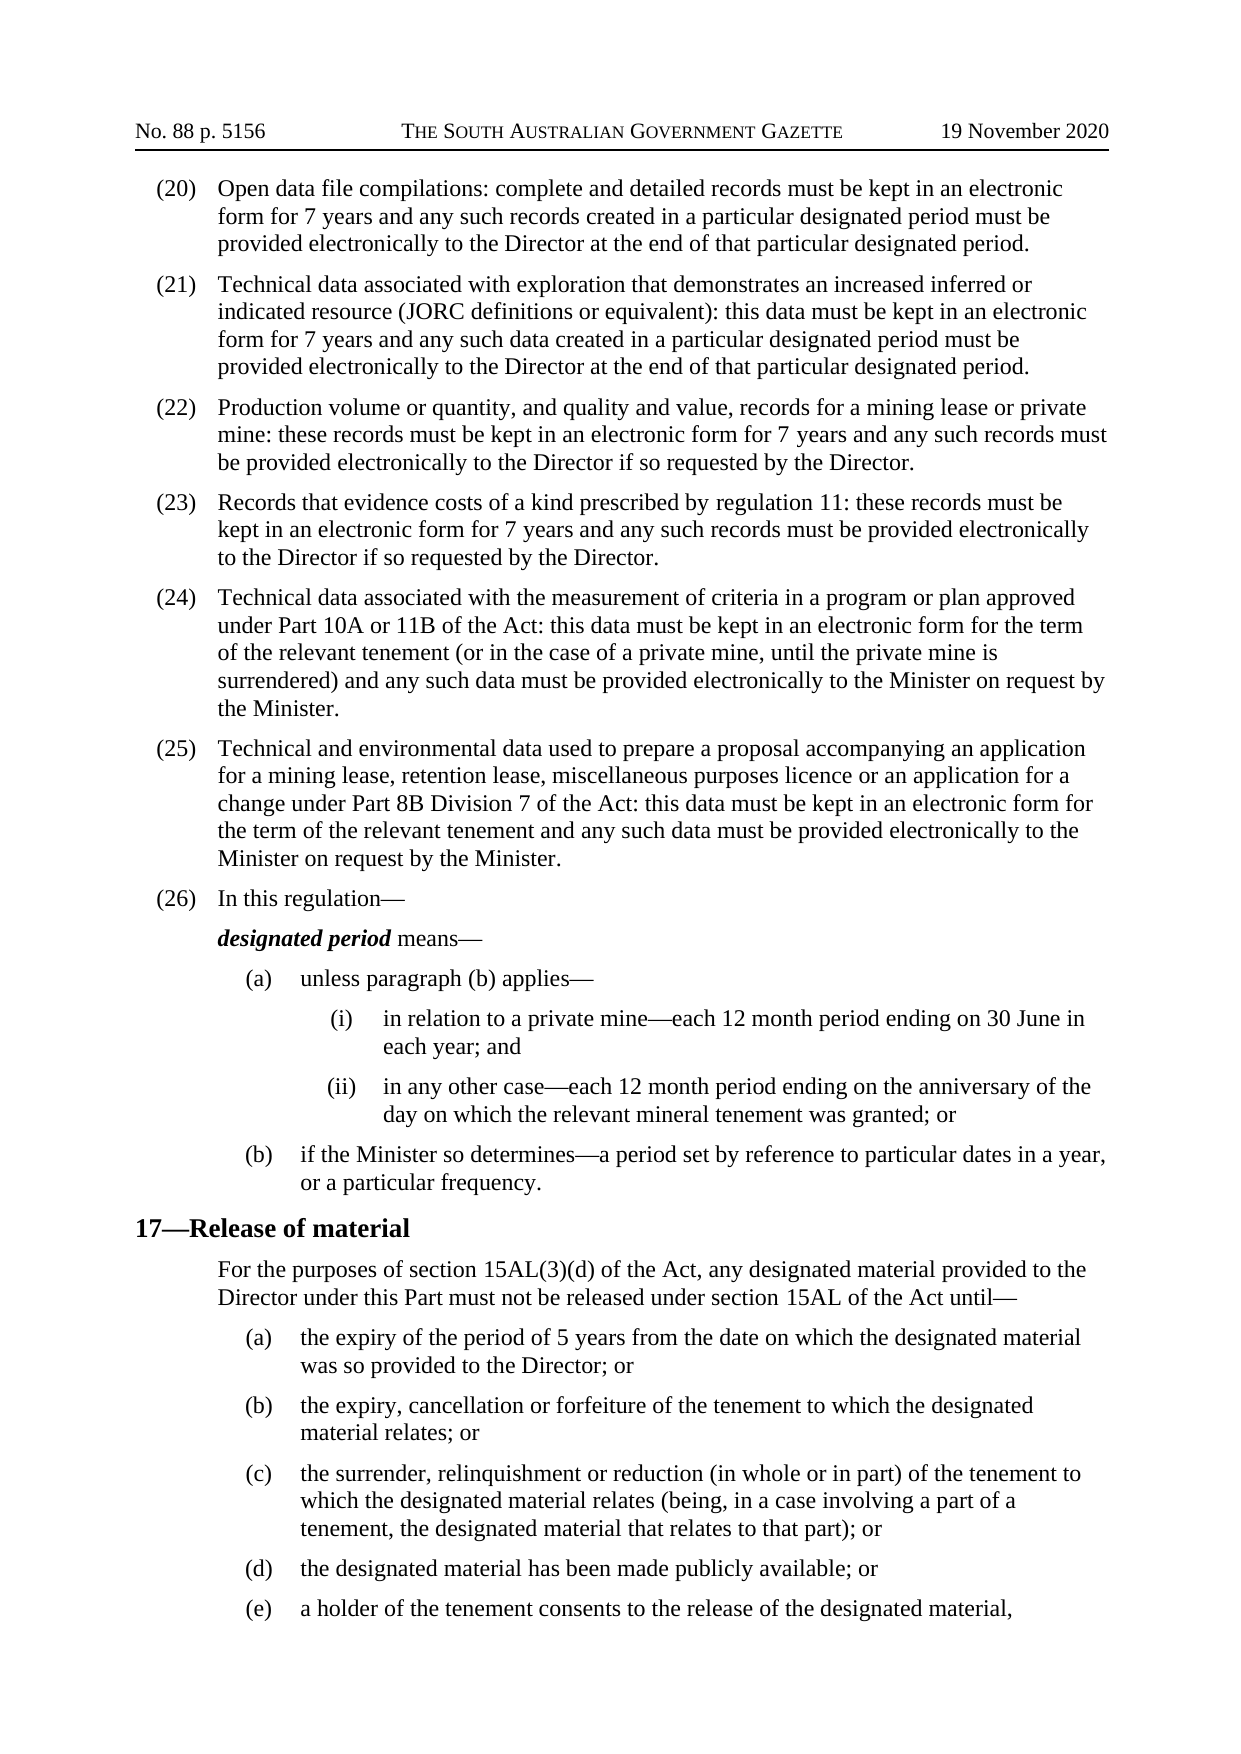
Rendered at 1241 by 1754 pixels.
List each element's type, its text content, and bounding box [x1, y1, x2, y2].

text (b) if the Minister so determines—a period set by reference to particular dates in a year, or a particular frequency. [217, 1140, 1109, 1195]
text (23) Records that evidence costs of a kind prescribed by regulation 11: these records must be kept in an electronic form for 7 years and any such records must be provided electronically to the Director if so requested by the Director. [135, 488, 1109, 571]
text 17—Release of material [135, 1212, 1109, 1243]
text designated period means— [217, 924, 1109, 952]
text (a) unless paragraph (b) applies— [217, 964, 1109, 992]
text (24) Technical data associated with the measurement of criteria in a program or plan approved under Part 10A or 11B of the Act: this data must be kept in an electronic form for the term of the relevant tenement (or in the case of a private mine, until the private mine is surrendered) and any such data must be provided electronically to the Minister on request by the Minister. [135, 583, 1109, 721]
text (20) Open data file compilations: complete and detailed records must be kept in an electronic form for 7 years and any such records created in a particular designated period must be provided electronically to the Director at the end of that particular designated period. [135, 174, 1109, 257]
text (ii) in any other case—each 12 month period ending on the anniversary of the day on which the relevant mineral tenement was granted; or [300, 1072, 1109, 1127]
text (21) Technical data associated with exploration that demonstrates an increased inferred or indicated resource (JORC definitions or equivalent): this data must be kept in an electronic form for 7 years and any such data created in a particular designated period must be provided electronically to the Director at the end of that particular designated period. [135, 269, 1109, 380]
text (26) In this regulation— [135, 884, 1109, 912]
text (22) Production volume or quantity, and quality and value, records for a mining lease or private mine: these records must be kept in an electronic form for 7 years and any such records must be provided electronically to the Director if so requested by the Director. [135, 392, 1109, 475]
text (25) Technical and environmental data used to prepare a proposal accompanying an application for a mining lease, retention lease, miscellaneous purposes licence or an application for a change under Part 8B Division 7 of the Act: this data must be kept in an electronic form for the term of the relevant tenement and any such data must be provided electronically to the Minister on request by the Minister. [135, 734, 1109, 872]
text (e) a holder of the tenement consents to the release of the designated material, [217, 1594, 1109, 1622]
text (i) in relation to a private mine—each 12 month period ending on 30 June in each year; and [300, 1004, 1109, 1060]
text (c) the surrender, relinquishment or reduction (in whole or in part) of the tenement to which the designated material relates (being, in a case involving a part of a tenement, the designated material that relates to that part); or [217, 1458, 1109, 1541]
text For the purposes of section 15AL(3)(d) of the Act, any designated material provided to the Director under this Part must not be released under section 15AL of the Act until— [217, 1255, 1109, 1311]
text (b) the expiry, cancellation or forfeiture of the tenement to which the designated material relates; or [217, 1391, 1109, 1446]
text (a) the expiry of the period of 5 years from the date on which the designated material was so provided to the Director; or [217, 1323, 1109, 1378]
text (d) the designated material has been made publicly available; or [217, 1554, 1109, 1581]
